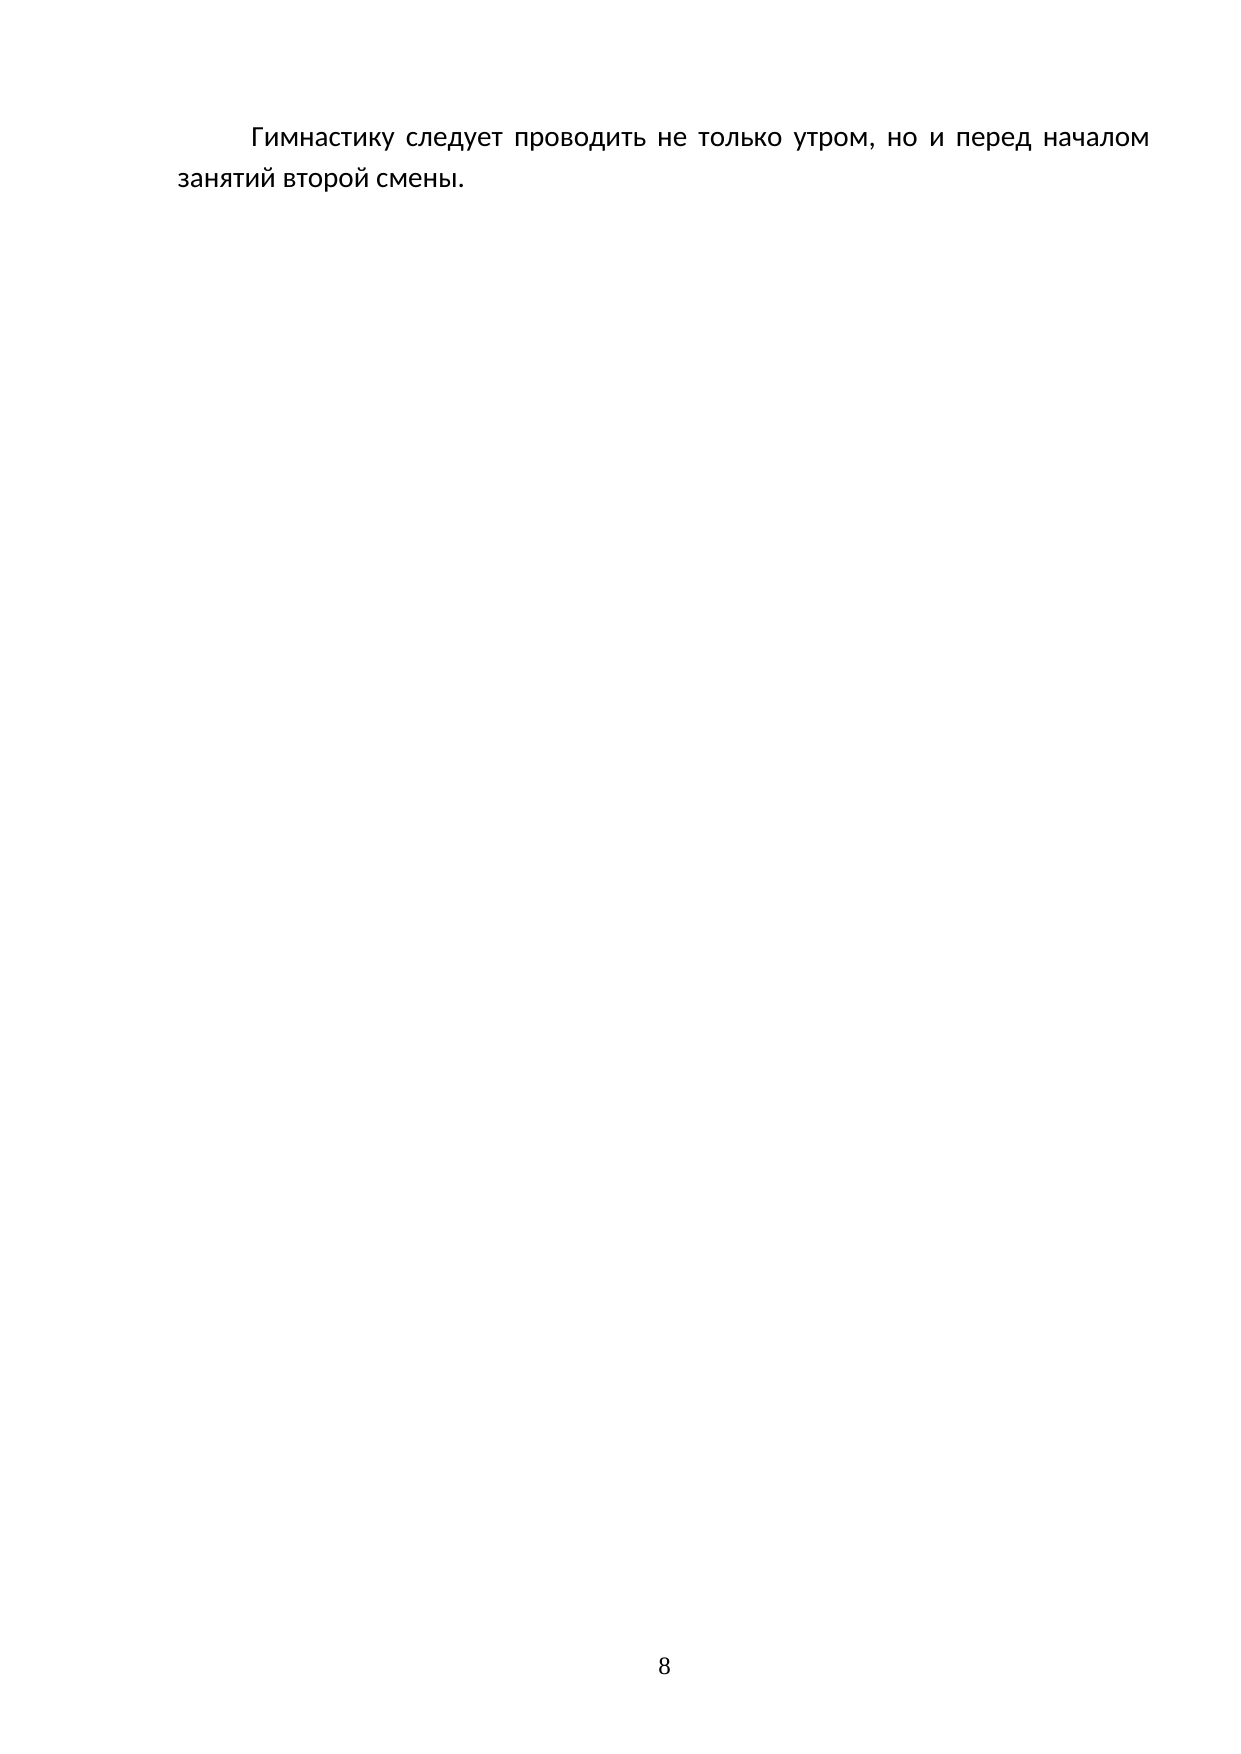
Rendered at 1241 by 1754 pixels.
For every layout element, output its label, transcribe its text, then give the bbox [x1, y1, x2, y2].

text Гимнастику следует проводить не только утром, но и перед началом занятий второй смены. [177, 118, 1152, 195]
